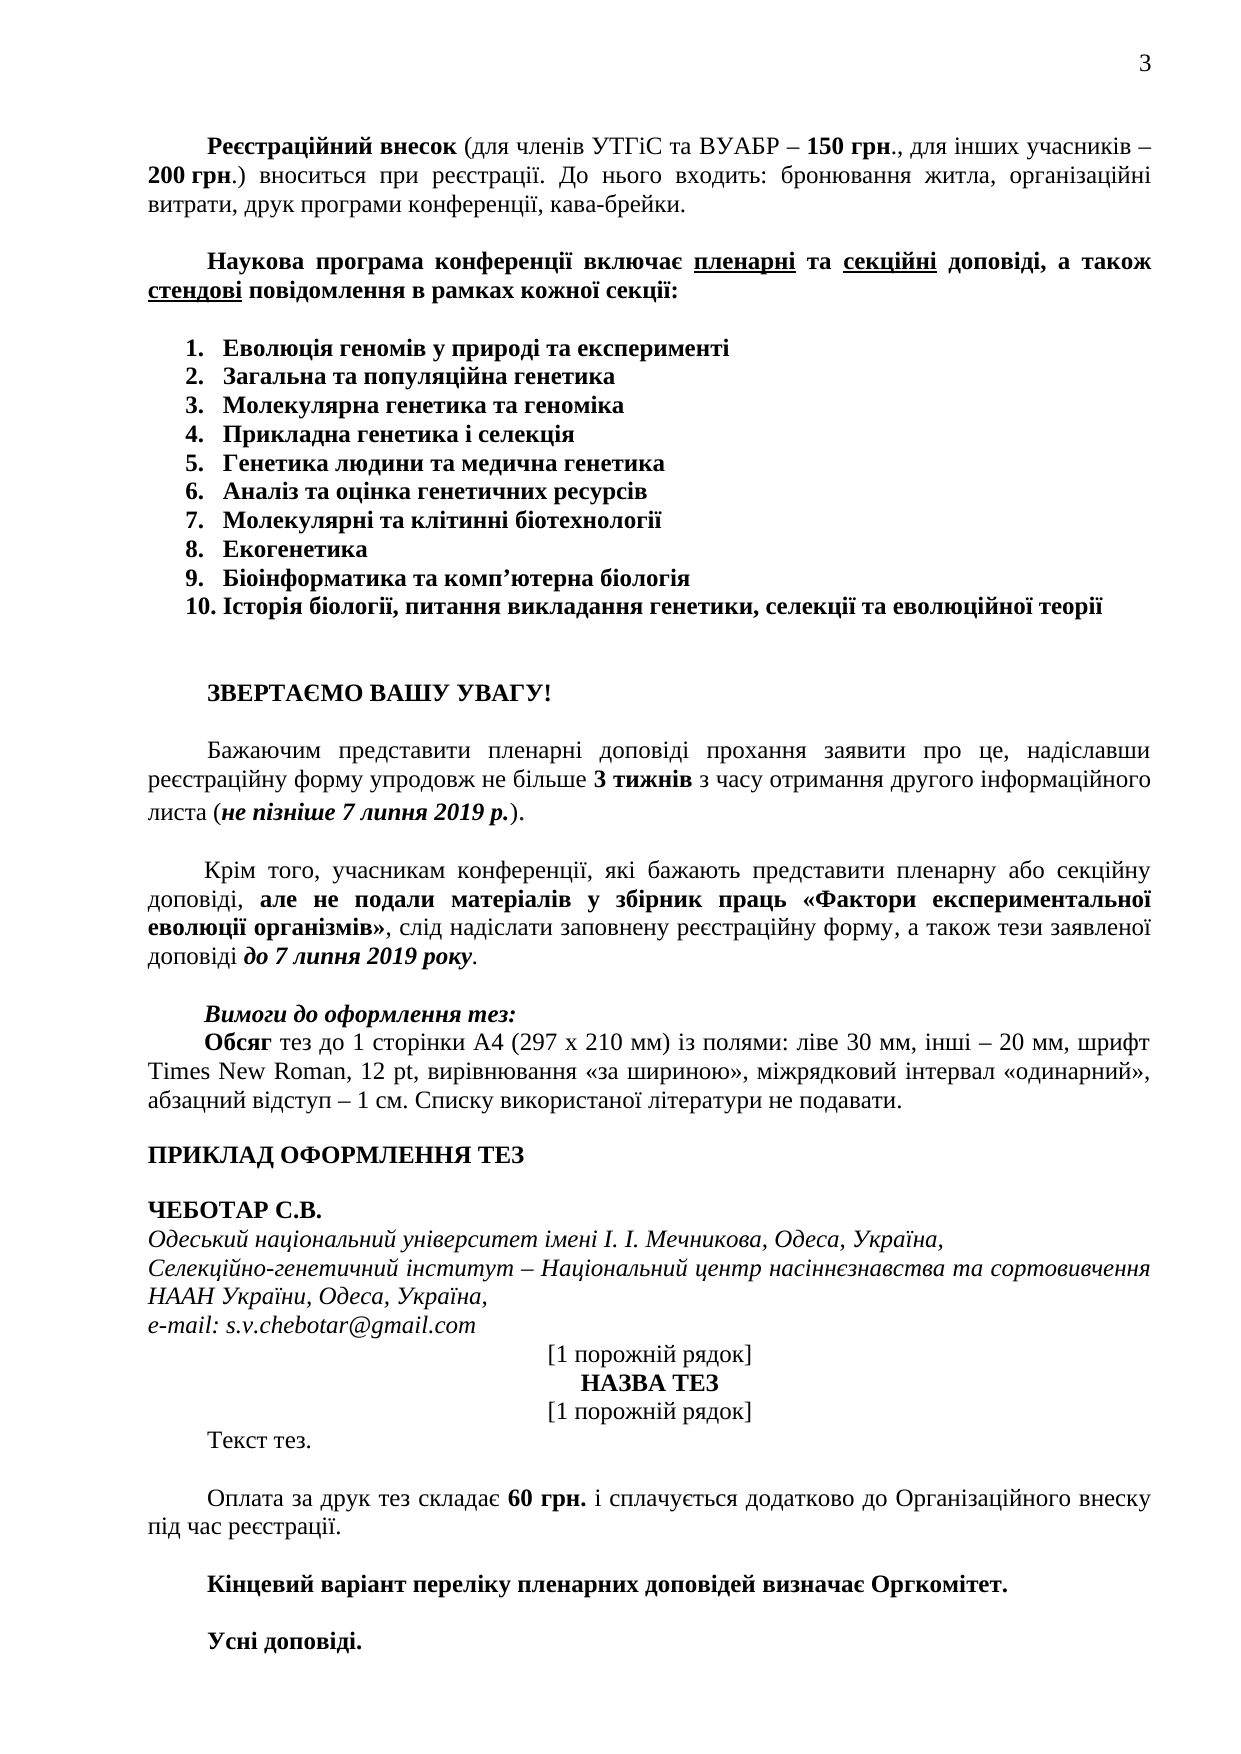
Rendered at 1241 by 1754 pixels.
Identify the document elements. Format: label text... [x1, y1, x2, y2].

text [1 порожній рядок] [148, 1339, 1152, 1368]
text Селекційно-генетичний інститут – Національний центр насіннєзнавства та сортовивчення НААН України, Одеса, Україна, [148, 1253, 1152, 1310]
text Оплата за друк тез складає 60 грн. і сплачується додатково до Організаційного внеску під час реєстрації. [148, 1483, 1152, 1540]
list Прикладна генетика і селекція [185, 419, 1152, 448]
text Бажаючим представити пленарні доповіді прохання заявити про це, надіславши реєстраційну форму упродовж не більше 3 тижнів з часу отримання другого інформаційного листа (не пізніше 7 липня 2019 р.). [148, 735, 1152, 826]
list Екогенетика [185, 534, 1152, 563]
text Одеський національний університет імені І. І. Мечникова, Одеса, Україна, [148, 1224, 1152, 1253]
list Історія біології, питання викладання генетики, селекції та еволюційної теорії [185, 591, 1152, 620]
list Еволюція геномів у природі та експерименті [185, 333, 1152, 361]
list Генетика людини та медична генетика [185, 448, 1152, 476]
text Текст тез. [148, 1425, 1152, 1454]
text Реєстраційний внесок (для членів УТГіС та ВУАБР – 150 грн., для інших учасників – 200 грн.) вноситься при реєстрації. До нього входить: бронювання житла, організаційні витрати, друк програми конференції, кава-брейки. [148, 131, 1152, 218]
text Обсяг тез до 1 сторінки А4 (297 х ) із полями: ліве , інші – , шрифт Times New Roman, , вирівнювання «за шириною», міжрядковий інтервал «одинарний», абзацний відступ – . Списку використаної літератури не подавати. [148, 1027, 1152, 1114]
list Аналіз та оцінка генетичних ресурсів [185, 476, 1152, 505]
text ПРИКЛАД ОФОРМЛЕННЯ ТЕЗ [148, 1140, 1152, 1169]
text e-mail: s.v.chebotar@gmail.com [148, 1310, 1152, 1339]
text Вимоги до оформлення тез: [148, 999, 1152, 1027]
text Усні доповіді. [148, 1626, 1152, 1655]
list Біоінформатика та комп’ютерна біологія [185, 563, 1152, 591]
text Кінцевий варіант переліку пленарних доповідей визначає Оргкомітет. [148, 1569, 1152, 1598]
list Молекулярні та клітинні біотехнології [185, 505, 1152, 534]
text Наукова програма конференції включає пленарні та секційні доповіді, а також стендові повідомлення в рамках кожної секції: [148, 246, 1152, 304]
text ЗВЕРТАЄМО ВАШУ УВАГУ! [148, 678, 1152, 706]
list Молекулярна генетика та геноміка [185, 390, 1152, 419]
text НАЗВА ТЕЗ [148, 1368, 1152, 1396]
text [1 порожній рядок] [148, 1396, 1152, 1425]
text ЧЕБОТАР С.В. [148, 1195, 1152, 1224]
text Крім того, учасникам конференції, які бажають представити пленарну або секційну доповіді, але не подали матеріалів у збірник праць «Фактори експериментальної еволюції організмів», слід надіслати заповнену реєстраційну форму, а також тези заявленої доповіді до 7 липня 2019 року. [148, 855, 1152, 970]
list Загальна та популяційна генетика [185, 361, 1152, 390]
